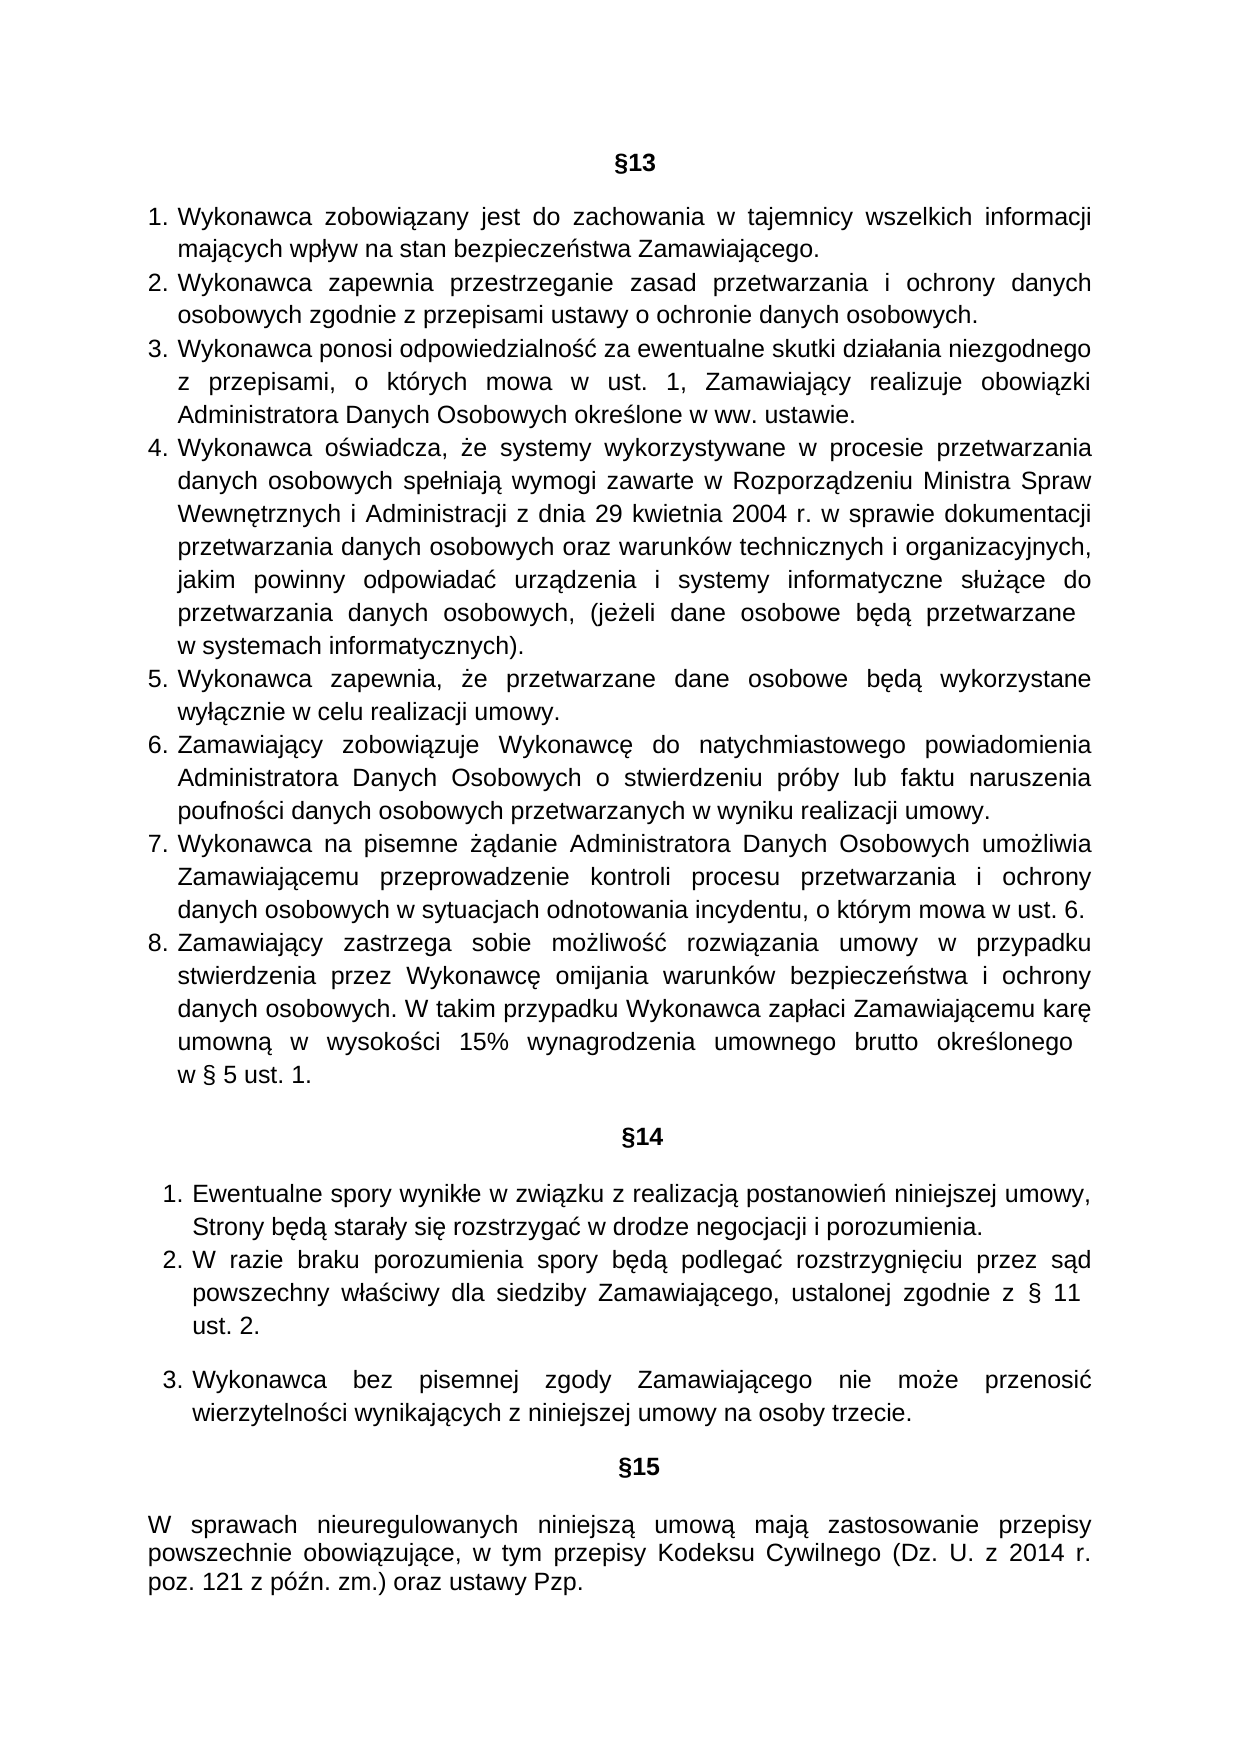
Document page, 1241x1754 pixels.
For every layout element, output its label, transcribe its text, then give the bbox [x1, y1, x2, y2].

list Zamawiający zastrzega sobie możliwość rozwiązania umowy w przypadku stwierdzenia przez Wykonawcę omijania warunków bezpieczeństwa i ochrony danych osobowych. W takim przypadku Wykonawca zapłaci Zamawiającemu karę umowną w wysokości 15% wynagrodzenia umownego brutto określonego w § 5 ust. 1. [148, 928, 1093, 1089]
list Zamawiający zobowiązuje Wykonawcę do natychmiastowego powiadomienia Administratora Danych Osobowych o stwierdzeniu próby lub faktu naruszenia poufności danych osobowych przetwarzanych w wyniku realizacji umowy. [148, 730, 1093, 824]
list Wykonawca ponosi odpowiedzialność za ewentualne skutki działania niezgodnego z przepisami, o których mowa w ust. 1, Zamawiający realizuje obowiązki Administratora Danych Osobowych określone w ww. ustawie. [148, 333, 1093, 428]
list Wykonawca zapewnia przestrzeganie zasad przetwarzania i ochrony danych osobowych zgodnie z przepisami ustawy o ochronie danych osobowych. [148, 267, 1093, 329]
text §15 [185, 1452, 1093, 1481]
text W sprawach nieuregulowanych niniejszą umową mają zastosowanie przepisy powszechnie obowiązujące, w tym przepisy Kodeksu Cywilnego (Dz. U. z 2014 r. poz. 121 z późn. zm.) oraz ustawy Pzp. [148, 1509, 1093, 1596]
list Wykonawca zobowiązany jest do zachowania w tajemnicy wszelkich informacji mających wpływ na stan bezpieczeństwa Zamawiającego. [148, 201, 1093, 263]
list Ewentualne spory wynikłe w związku z realizacją postanowień niniejszej umowy, Strony będą starały się rozstrzygać w drodze negocjacji i porozumienia. [162, 1179, 1093, 1241]
list Wykonawca zapewnia, że przetwarzane dane osobowe będą wykorzystane wyłącznie w celu realizacji umowy. [148, 664, 1093, 726]
list Wykonawca na pisemne żądanie Administratora Danych Osobowych umożliwia Zamawiającemu przeprowadzenie kontroli procesu przetwarzania i ochrony danych osobowych w sytuacjach odnotowania incydentu, o którym mowa w ust. 6. [148, 829, 1093, 924]
list Wykonawca oświadcza, że systemy wykorzystywane w procesie przetwarzania danych osobowych spełniają wymogi zawarte w Rozporządzeniu Ministra Spraw Wewnętrznych i Administracji z dnia 29 kwietnia 2004 r. w sprawie dokumentacji przetwarzania danych osobowych oraz warunków technicznych i organizacyjnych, jakim powinny odpowiadać urządzenia i systemy informatyczne służące do przetwarzania danych osobowych, (jeżeli dane osobowe będą przetwarzane w systemach informatycznych). [148, 433, 1093, 659]
text §14 [192, 1122, 1093, 1151]
text §13 [148, 148, 1093, 176]
list W razie braku porozumienia spory będą podlegać rozstrzygnięciu przez sąd powszechny właściwy dla siedziby Zamawiającego, ustalonej zgodnie z § 11 ust. 2. [162, 1245, 1093, 1340]
list Wykonawca bez pisemnej zgody Zamawiającego nie może przenosić wierzytelności wynikających z niniejszej umowy na osoby trzecie. [162, 1365, 1093, 1427]
